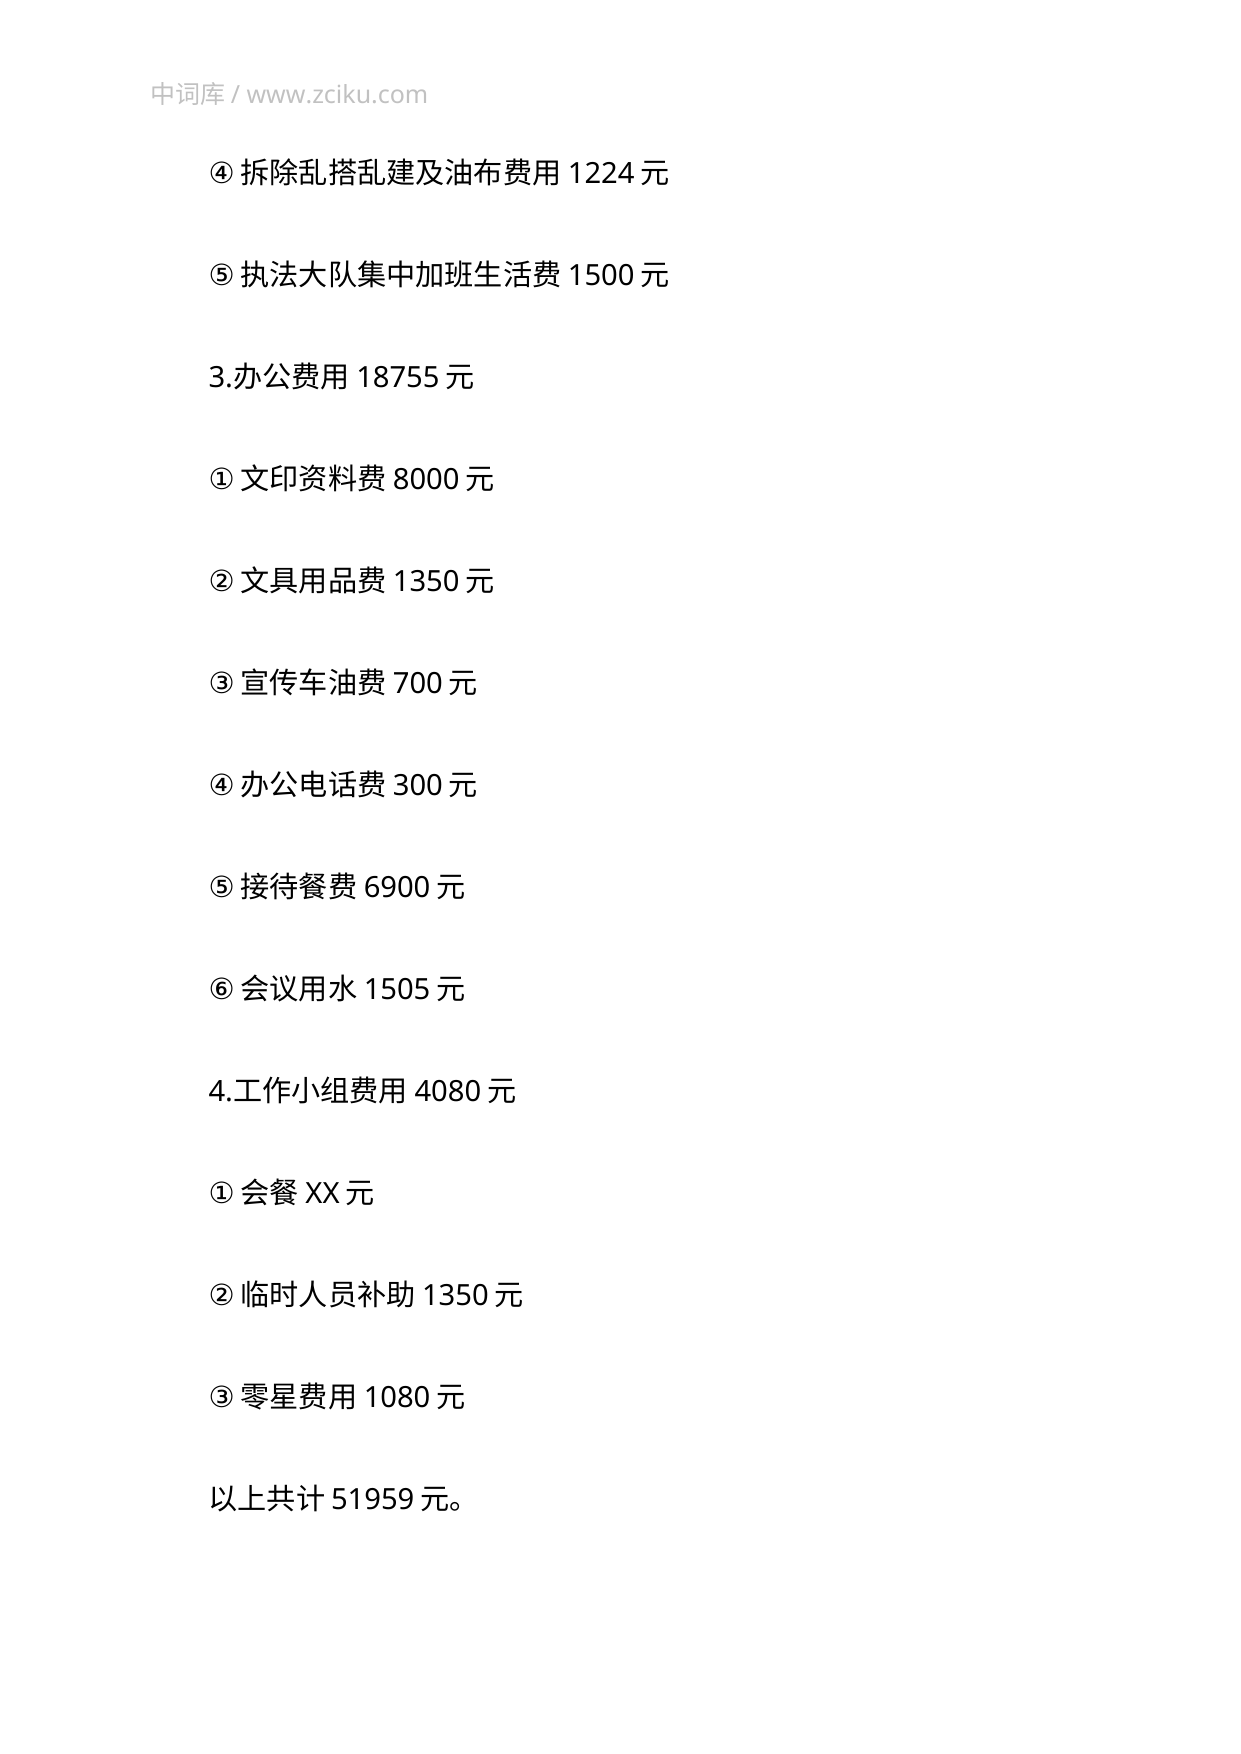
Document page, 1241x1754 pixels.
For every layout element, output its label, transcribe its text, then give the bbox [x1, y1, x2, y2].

text ①会餐 XX元 [150, 1170, 1090, 1212]
text 4.工作小组费用 4080元 [150, 1068, 1090, 1110]
text ⑥会议用水 1505元 [150, 966, 1090, 1008]
text ④拆除乱搭乱建及油布费用 1224元 [150, 150, 1090, 192]
text ②临时人员补助 1350元 [150, 1272, 1090, 1314]
text 以上共计51959元。 [150, 1476, 1090, 1518]
text 3.办公费用 18755元 [150, 354, 1090, 396]
text ②文具用品费 1350元 [150, 558, 1090, 600]
text ③宣传车油费 700元 [150, 660, 1090, 702]
text ⑤执法大队集中加班生活费 1500元 [150, 252, 1090, 294]
text ③零星费用 1080元 [150, 1374, 1090, 1416]
text ⑤接待餐费 6900元 [150, 864, 1090, 906]
text ①文印资料费 8000元 [150, 456, 1090, 498]
text ④办公电话费 300元 [150, 762, 1090, 804]
